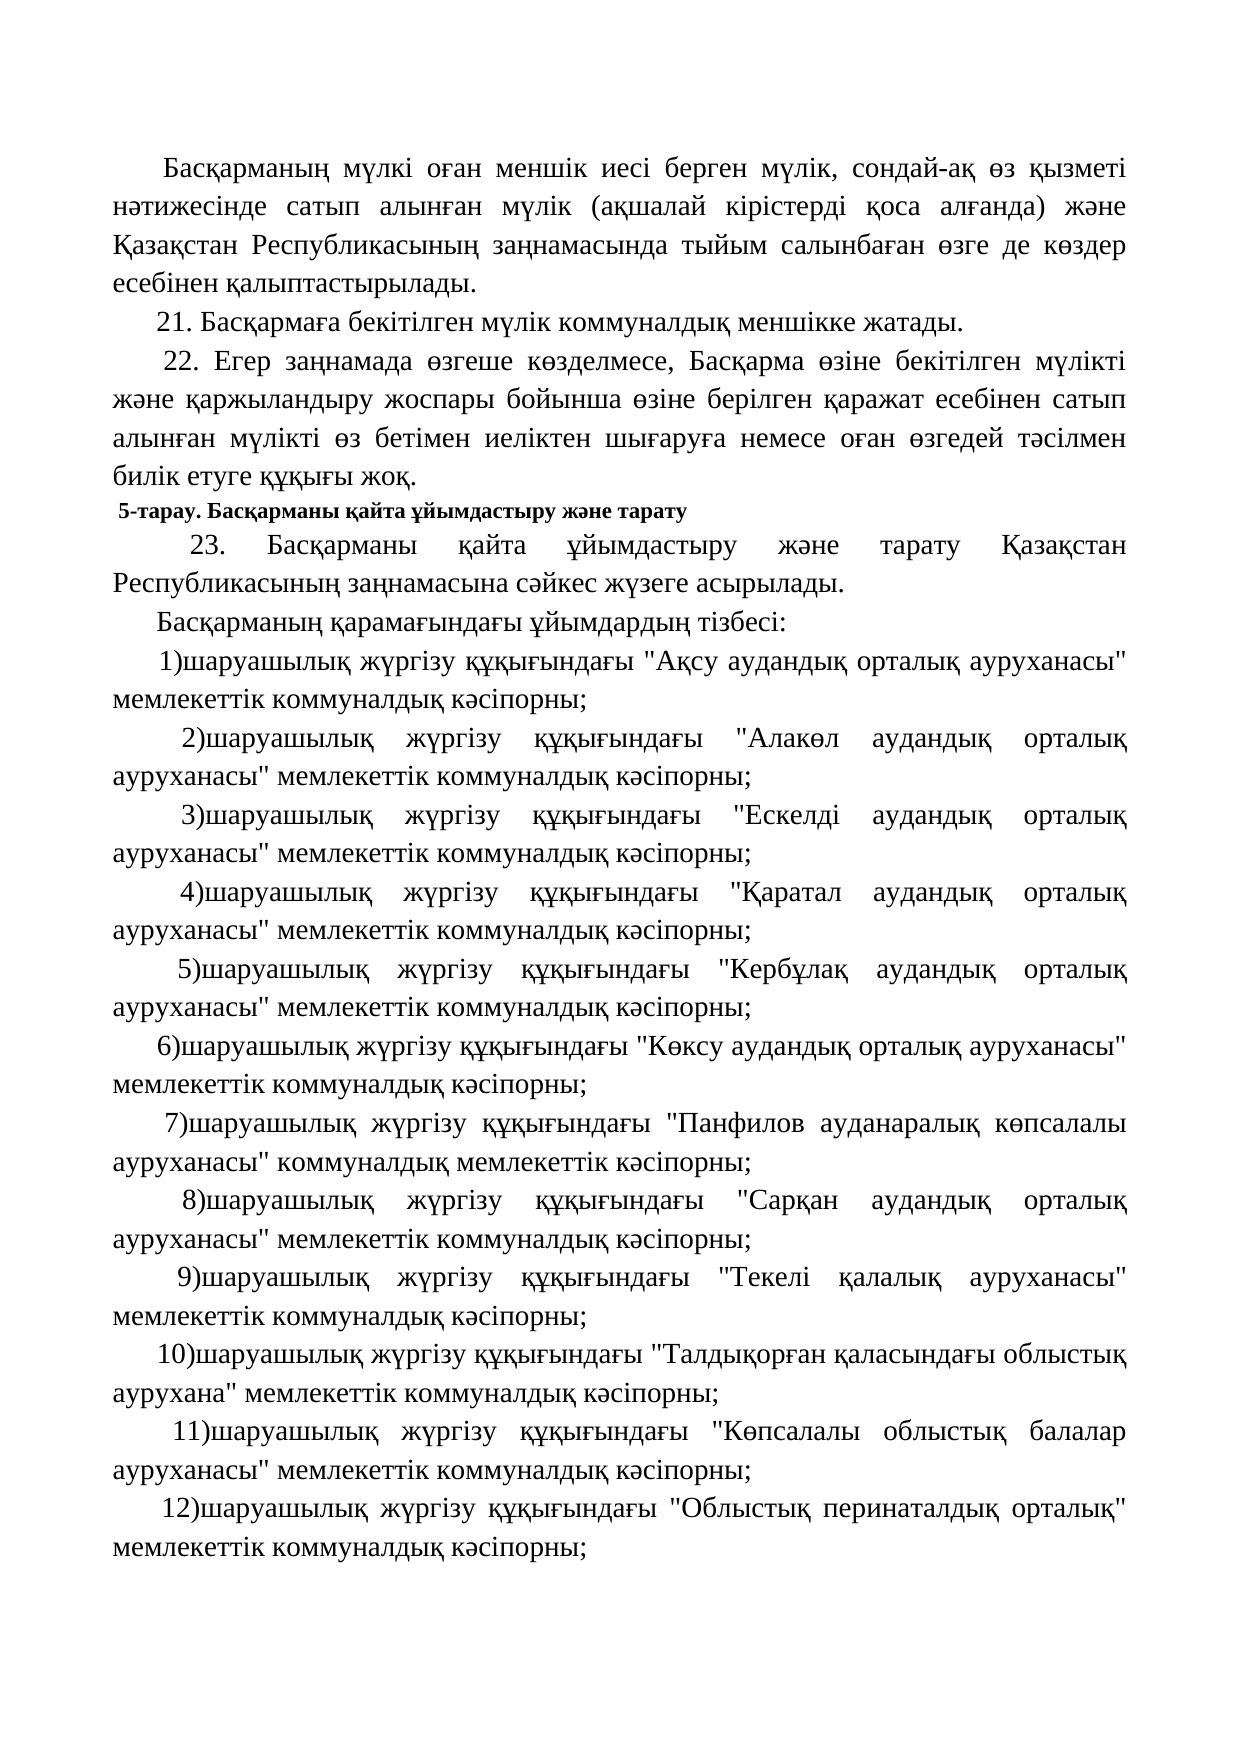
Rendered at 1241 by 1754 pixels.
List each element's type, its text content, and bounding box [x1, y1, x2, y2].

text Басқарманың қарамағындағы ұйымдардың тізбесі: [112, 604, 1128, 638]
text 11)шаруашылық жүргізу құқығындағы "Көпсалалы облыстық балалар ауруханасы" мемлекеттік коммуналдық кәсіпорны; [112, 1413, 1128, 1486]
text 5)шаруашылық жүргізу құқығындағы "Кербұлақ аудандық орталық ауруханасы" мемлекеттік коммуналдық кәсіпорны; [112, 951, 1128, 1023]
text 10)шаруашылық жүргізу құқығындағы "Талдықорған қаласындағы облыстық аурухана" мемлекеттік коммуналдық кәсіпорны; [112, 1336, 1128, 1408]
text 8)шаруашылық жүргізу құқығындағы "Сарқан аудандық орталық ауруханасы" мемлекеттік коммуналдық кәсіпорны; [112, 1182, 1128, 1254]
text 3)шаруашылық жүргізу құқығындағы "Ескелді аудандық орталық ауруханасы" мемлекеттік коммуналдық кәсіпорны; [112, 797, 1128, 869]
text 2)шаруашылық жүргізу құқығындағы "Алакөл аудандық орталық ауруханасы" мемлекеттік коммуналдық кәсіпорны; [112, 720, 1128, 792]
text 5-тарау. Басқарманы қайта ұйымдастыру және тарату [112, 497, 1128, 523]
text 6)шаруашылық жүргізу құқығындағы "Көксу аудандық орталық ауруханасы" мемлекеттік коммуналдық кәсіпорны; [112, 1028, 1128, 1100]
text 12)шаруашылық жүргізу құқығындағы "Облыстық перинаталдық орталық" мемлекеттік коммуналдық кәсіпорны; [112, 1491, 1128, 1563]
text 21. Басқармаға бекітілген мүлік коммуналдық меншікке жатады. [112, 304, 1128, 338]
text Басқарманың мүлкі оған меншік иесі берген мүлік, сондай-ақ өз қызметі нәтижесінде сатып алынған мүлік (ақшалай кірістерді қоса алғанда) және Қазақстан Республикасының заңнамасында тыйым салынбаған өзге де көздер есебінен қалыптастырылады. [112, 150, 1128, 299]
text 23. Басқарманы қайта ұйымдастыру және тарату Қазақстан Республикасының заңнамасына сәйкес жүзеге асырылады. [112, 527, 1128, 599]
text 7)шаруашылық жүргізу құқығындағы "Панфилов ауданаралық көпсалалы ауруханасы" коммуналдық мемлекеттік кәсіпорны; [112, 1105, 1128, 1177]
text 4)шаруашылық жүргізу құқығындағы "Қаратал аудандық орталық ауруханасы" мемлекеттік коммуналдық кәсіпорны; [112, 874, 1128, 946]
text 1)шаруашылық жүргізу құқығындағы "Ақсу аудандық орталық ауруханасы" мемлекеттік коммуналдық кәсіпорны; [112, 643, 1128, 715]
text 9)шаруашылық жүргізу құқығындағы "Текелі қалалық ауруханасы" мемлекеттік коммуналдық кәсіпорны; [112, 1259, 1128, 1331]
text 22. Егер заңнамада өзгеше көзделмесе, Басқарма өзіне бекітілген мүлікті және қаржыландыру жоспары бойынша өзіне берілген қаражат есебінен сатып алынған мүлікті өз бетімен иеліктен шығаруға немесе оған өзгедей тәсілмен билік етуге құқығы жоқ. [112, 343, 1128, 492]
